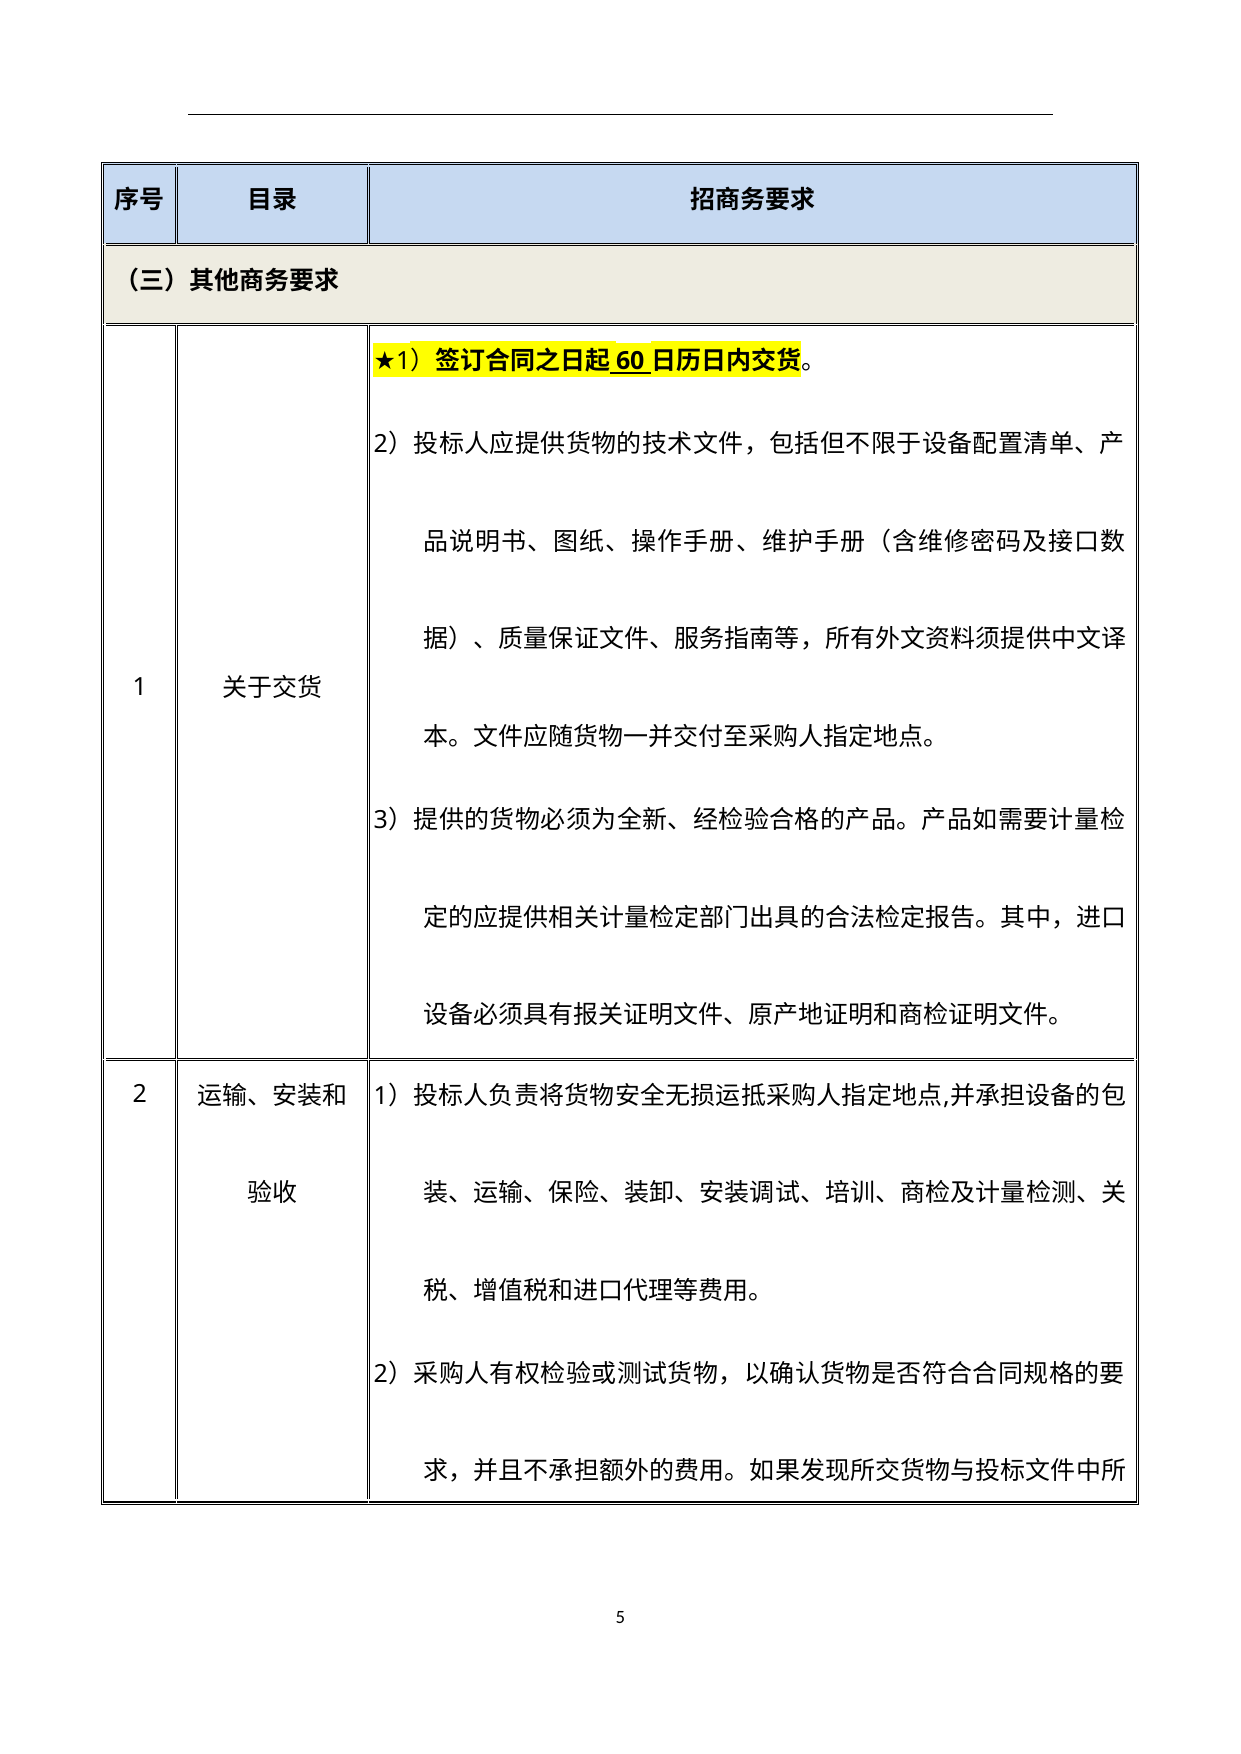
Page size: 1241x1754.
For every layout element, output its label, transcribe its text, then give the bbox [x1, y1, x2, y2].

table_cell 关于交货 [178, 326, 367, 1058]
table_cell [368, 1058, 1136, 1501]
table_cell 运输、安装和验收 [176, 1061, 368, 1501]
table_header 序号 [104, 165, 176, 243]
table_cell （三）其他商务要求 [104, 243, 1136, 323]
table_header 招商务要求 [368, 165, 1136, 243]
table_cell 2 [104, 1058, 176, 1501]
table_header 目录 [176, 165, 368, 243]
table_cell ★1）签订合同之日起 60 日历日内交货。 2）投标人应提供货物的技术文件，包括但不限于设备配置清单、产品说明书、图纸、操作手册、维护手册（含维修密码及接口数据）、质量保证文件、服务指南等，所有外文资料须提供中文译本。文件应随货物一并交付至采购人指定地点。 3）提供的货物必须为全新、经检验合格的产品。产品如需要计量检定的应提供相关计量检定部门出具的合法检定报告。其中，进口设备必须具有报关证明文件、原产地证明和商检证明文件。 [368, 323, 1138, 1058]
table_cell 1 [103, 323, 176, 1058]
